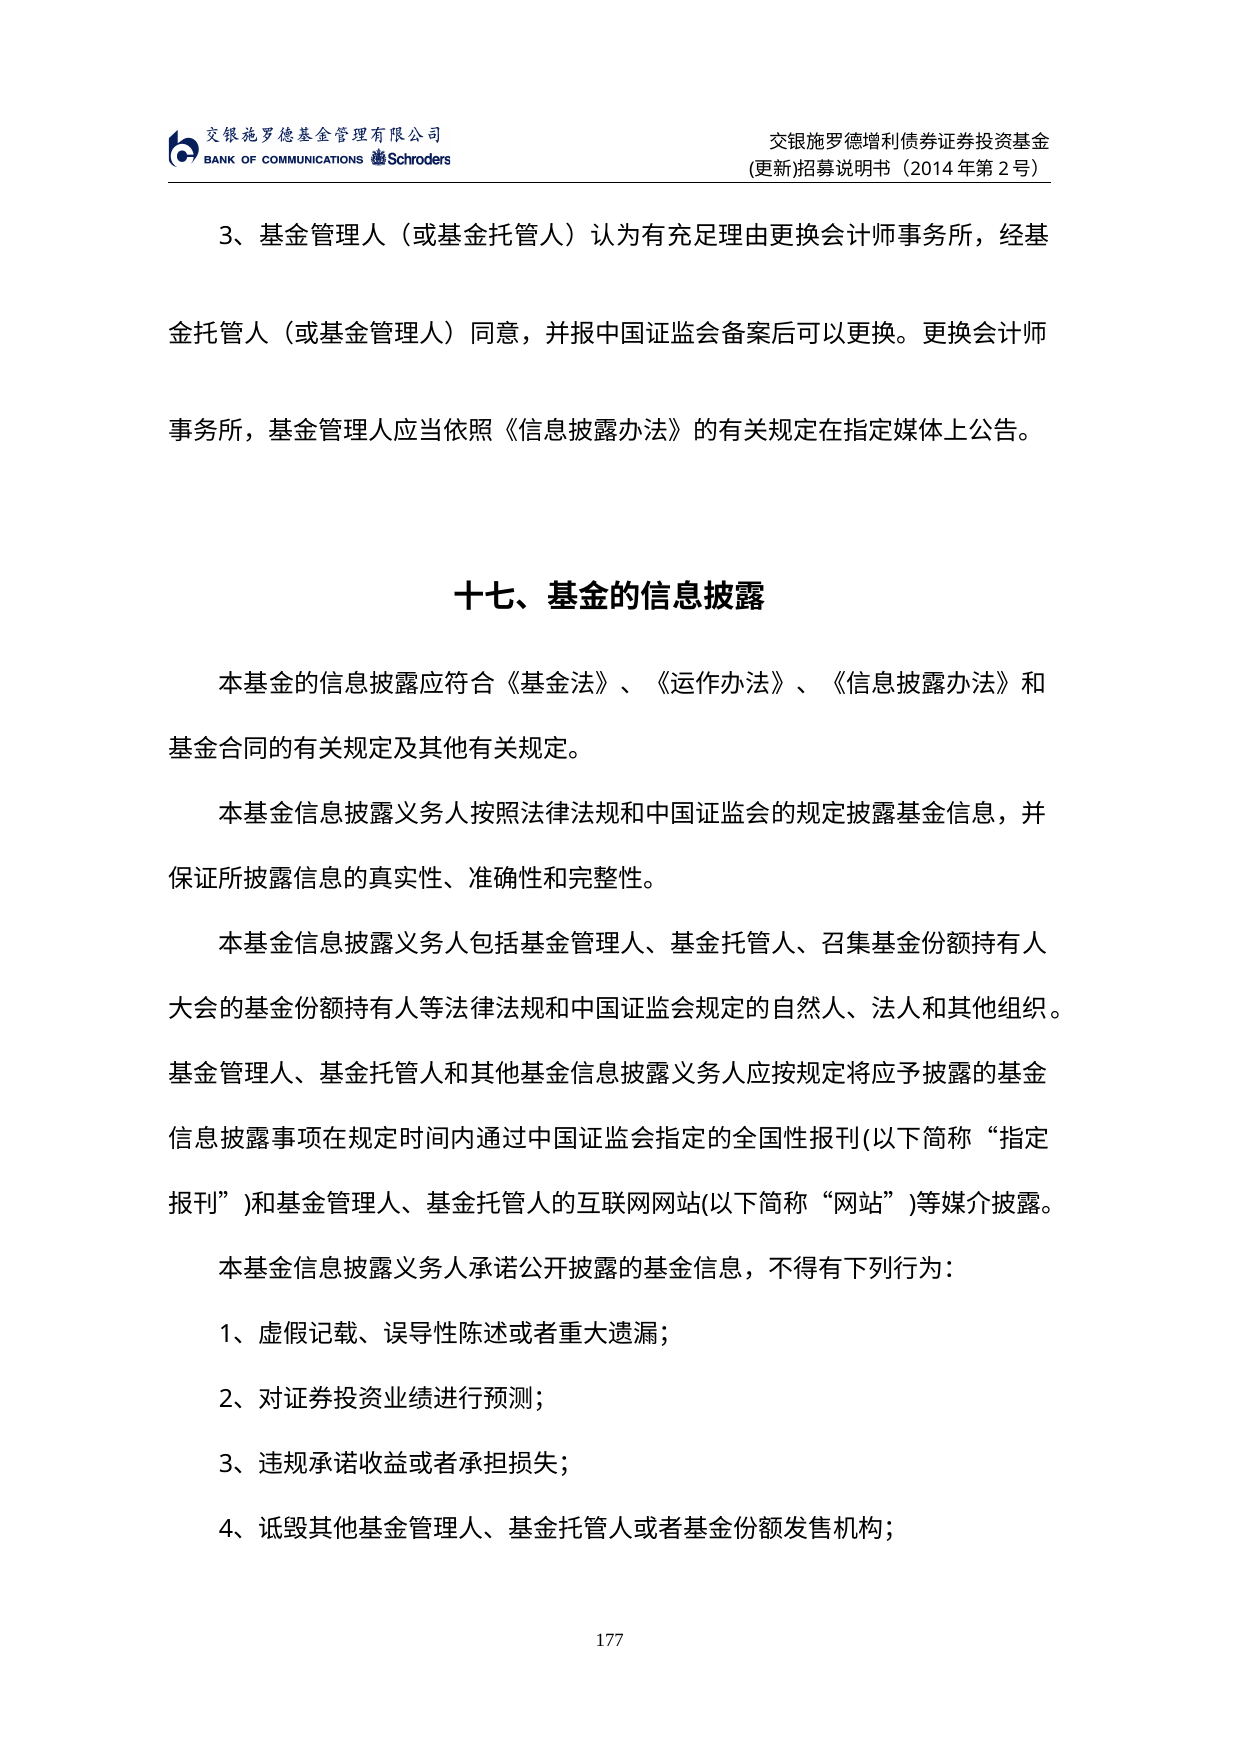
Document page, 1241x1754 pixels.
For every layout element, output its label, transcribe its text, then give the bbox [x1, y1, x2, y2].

text 3、违规承诺收益或者承担损失； [169, 1429, 1050, 1494]
text 本基金信息披露义务人承诺公开披露的基金信息，不得有下列行为： [169, 1234, 1050, 1299]
picture [168, 127, 451, 167]
text 本基金的信息披露应符合《基金法》、《运作办法》、《信息披露办法》和基金合同的有关规定及其他有关规定。 [169, 649, 1050, 779]
text 1、虚假记载、误导性陈述或者重大遗漏； [169, 1299, 1050, 1364]
text 2、对证券投资业绩进行预测； [169, 1364, 1050, 1429]
text 4、诋毁其他基金管理人、基金托管人或者基金份额发售机构； [169, 1494, 1050, 1559]
text 本基金信息披露义务人按照法律法规和中国证监会的规定披露基金信息，并保证所披露信息的真实性、准确性和完整性。 [169, 779, 1050, 909]
text 3、基金管理人（或基金托管人）认为有充足理由更换会计师事务所，经基金托管人（或基金管理人）同意，并报中国证监会备案后可以更换。更换会计师事务所，基金管理人应当依照《信息披露办法》的有关规定在指定媒体上公告。 [169, 201, 1050, 461]
text 本基金信息披露义务人包括基金管理人、基金托管人、召集基金份额持有人大会的基金份额持有人等法律法规和中国证监会规定的自然人、法人和其他组织。基金管理人、基金托管人和其他基金信息披露义务人应按规定将应予披露的基金信息披露事项在规定时间内通过中国证监会指定的全国性报刊(以下简称“指定报刊”)和基金管理人、基金托管人的互联网网站(以下简称“网站”)等媒介披露。 [169, 909, 1050, 1234]
text 十七、基金的信息披露 [169, 562, 1050, 627]
